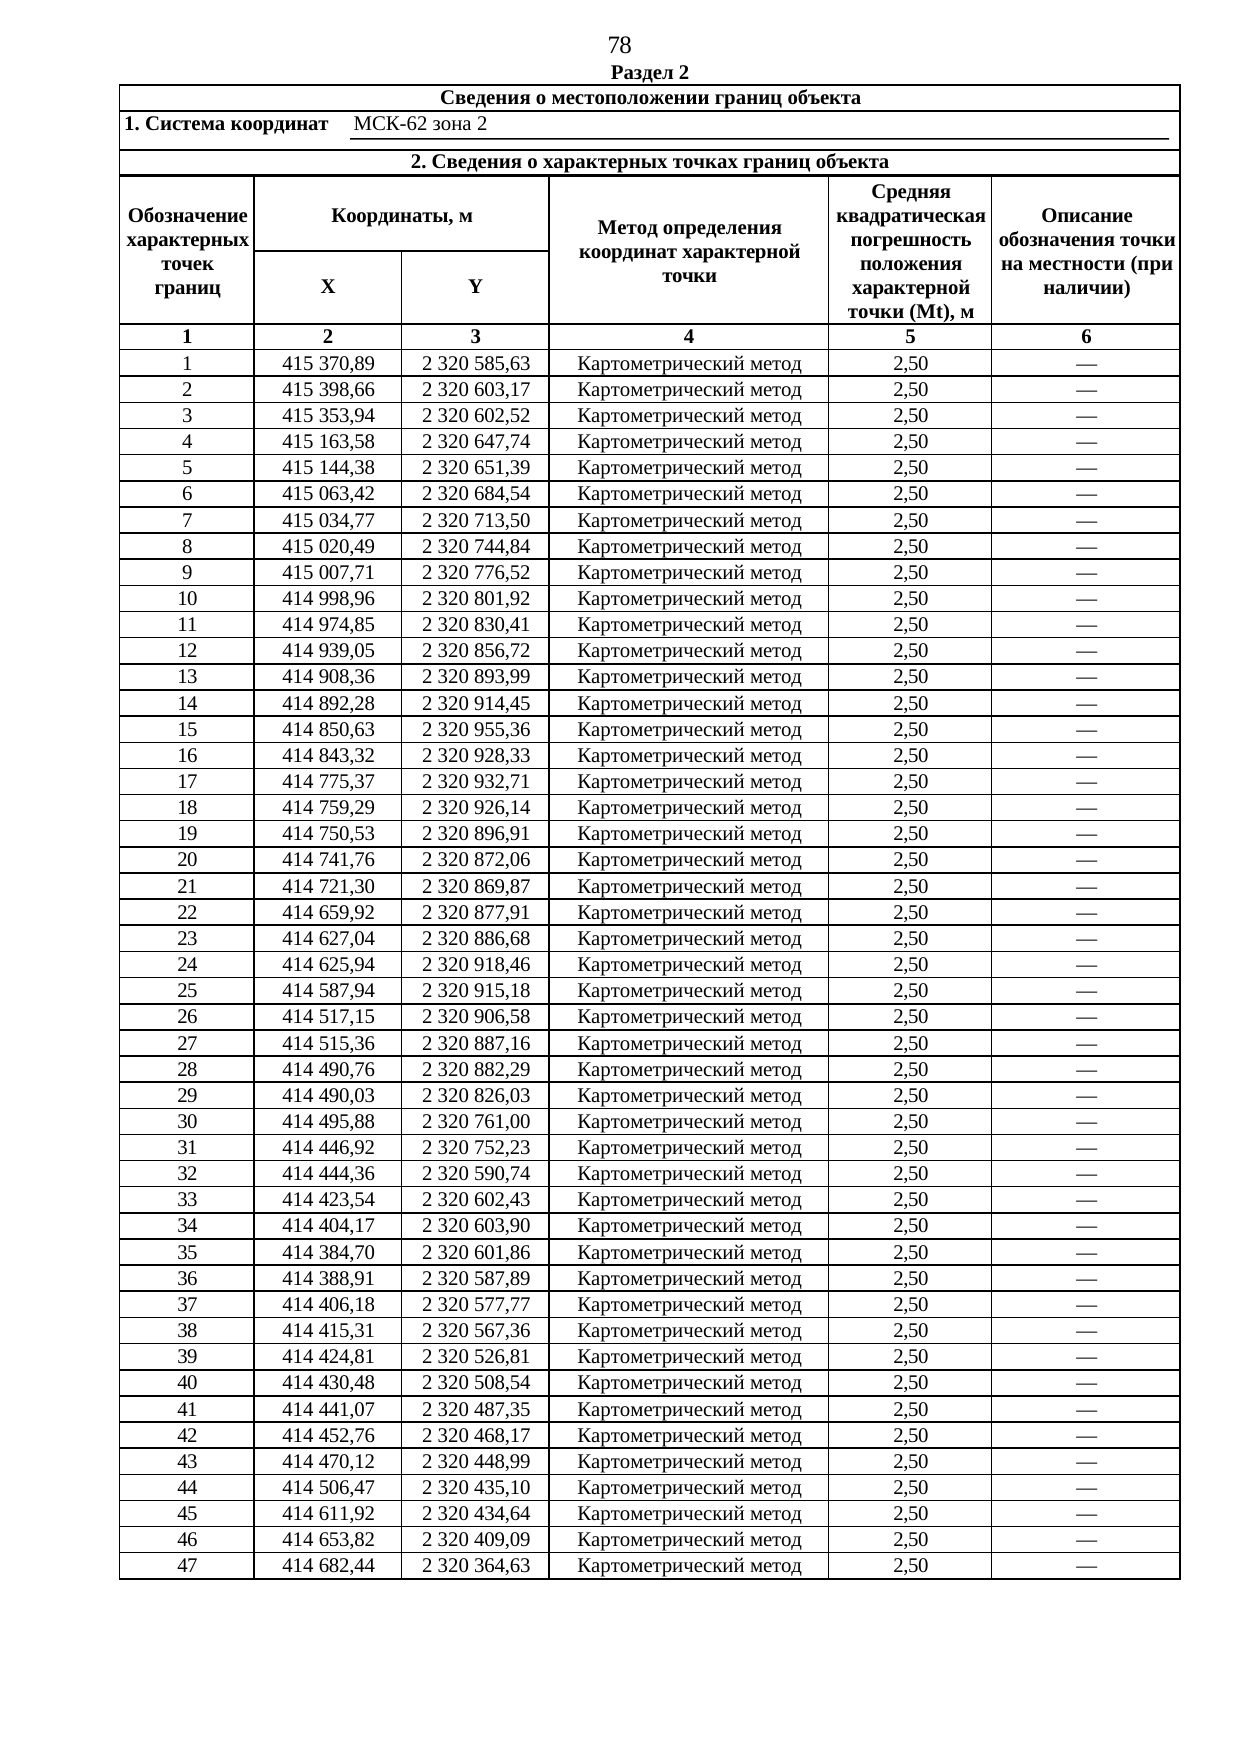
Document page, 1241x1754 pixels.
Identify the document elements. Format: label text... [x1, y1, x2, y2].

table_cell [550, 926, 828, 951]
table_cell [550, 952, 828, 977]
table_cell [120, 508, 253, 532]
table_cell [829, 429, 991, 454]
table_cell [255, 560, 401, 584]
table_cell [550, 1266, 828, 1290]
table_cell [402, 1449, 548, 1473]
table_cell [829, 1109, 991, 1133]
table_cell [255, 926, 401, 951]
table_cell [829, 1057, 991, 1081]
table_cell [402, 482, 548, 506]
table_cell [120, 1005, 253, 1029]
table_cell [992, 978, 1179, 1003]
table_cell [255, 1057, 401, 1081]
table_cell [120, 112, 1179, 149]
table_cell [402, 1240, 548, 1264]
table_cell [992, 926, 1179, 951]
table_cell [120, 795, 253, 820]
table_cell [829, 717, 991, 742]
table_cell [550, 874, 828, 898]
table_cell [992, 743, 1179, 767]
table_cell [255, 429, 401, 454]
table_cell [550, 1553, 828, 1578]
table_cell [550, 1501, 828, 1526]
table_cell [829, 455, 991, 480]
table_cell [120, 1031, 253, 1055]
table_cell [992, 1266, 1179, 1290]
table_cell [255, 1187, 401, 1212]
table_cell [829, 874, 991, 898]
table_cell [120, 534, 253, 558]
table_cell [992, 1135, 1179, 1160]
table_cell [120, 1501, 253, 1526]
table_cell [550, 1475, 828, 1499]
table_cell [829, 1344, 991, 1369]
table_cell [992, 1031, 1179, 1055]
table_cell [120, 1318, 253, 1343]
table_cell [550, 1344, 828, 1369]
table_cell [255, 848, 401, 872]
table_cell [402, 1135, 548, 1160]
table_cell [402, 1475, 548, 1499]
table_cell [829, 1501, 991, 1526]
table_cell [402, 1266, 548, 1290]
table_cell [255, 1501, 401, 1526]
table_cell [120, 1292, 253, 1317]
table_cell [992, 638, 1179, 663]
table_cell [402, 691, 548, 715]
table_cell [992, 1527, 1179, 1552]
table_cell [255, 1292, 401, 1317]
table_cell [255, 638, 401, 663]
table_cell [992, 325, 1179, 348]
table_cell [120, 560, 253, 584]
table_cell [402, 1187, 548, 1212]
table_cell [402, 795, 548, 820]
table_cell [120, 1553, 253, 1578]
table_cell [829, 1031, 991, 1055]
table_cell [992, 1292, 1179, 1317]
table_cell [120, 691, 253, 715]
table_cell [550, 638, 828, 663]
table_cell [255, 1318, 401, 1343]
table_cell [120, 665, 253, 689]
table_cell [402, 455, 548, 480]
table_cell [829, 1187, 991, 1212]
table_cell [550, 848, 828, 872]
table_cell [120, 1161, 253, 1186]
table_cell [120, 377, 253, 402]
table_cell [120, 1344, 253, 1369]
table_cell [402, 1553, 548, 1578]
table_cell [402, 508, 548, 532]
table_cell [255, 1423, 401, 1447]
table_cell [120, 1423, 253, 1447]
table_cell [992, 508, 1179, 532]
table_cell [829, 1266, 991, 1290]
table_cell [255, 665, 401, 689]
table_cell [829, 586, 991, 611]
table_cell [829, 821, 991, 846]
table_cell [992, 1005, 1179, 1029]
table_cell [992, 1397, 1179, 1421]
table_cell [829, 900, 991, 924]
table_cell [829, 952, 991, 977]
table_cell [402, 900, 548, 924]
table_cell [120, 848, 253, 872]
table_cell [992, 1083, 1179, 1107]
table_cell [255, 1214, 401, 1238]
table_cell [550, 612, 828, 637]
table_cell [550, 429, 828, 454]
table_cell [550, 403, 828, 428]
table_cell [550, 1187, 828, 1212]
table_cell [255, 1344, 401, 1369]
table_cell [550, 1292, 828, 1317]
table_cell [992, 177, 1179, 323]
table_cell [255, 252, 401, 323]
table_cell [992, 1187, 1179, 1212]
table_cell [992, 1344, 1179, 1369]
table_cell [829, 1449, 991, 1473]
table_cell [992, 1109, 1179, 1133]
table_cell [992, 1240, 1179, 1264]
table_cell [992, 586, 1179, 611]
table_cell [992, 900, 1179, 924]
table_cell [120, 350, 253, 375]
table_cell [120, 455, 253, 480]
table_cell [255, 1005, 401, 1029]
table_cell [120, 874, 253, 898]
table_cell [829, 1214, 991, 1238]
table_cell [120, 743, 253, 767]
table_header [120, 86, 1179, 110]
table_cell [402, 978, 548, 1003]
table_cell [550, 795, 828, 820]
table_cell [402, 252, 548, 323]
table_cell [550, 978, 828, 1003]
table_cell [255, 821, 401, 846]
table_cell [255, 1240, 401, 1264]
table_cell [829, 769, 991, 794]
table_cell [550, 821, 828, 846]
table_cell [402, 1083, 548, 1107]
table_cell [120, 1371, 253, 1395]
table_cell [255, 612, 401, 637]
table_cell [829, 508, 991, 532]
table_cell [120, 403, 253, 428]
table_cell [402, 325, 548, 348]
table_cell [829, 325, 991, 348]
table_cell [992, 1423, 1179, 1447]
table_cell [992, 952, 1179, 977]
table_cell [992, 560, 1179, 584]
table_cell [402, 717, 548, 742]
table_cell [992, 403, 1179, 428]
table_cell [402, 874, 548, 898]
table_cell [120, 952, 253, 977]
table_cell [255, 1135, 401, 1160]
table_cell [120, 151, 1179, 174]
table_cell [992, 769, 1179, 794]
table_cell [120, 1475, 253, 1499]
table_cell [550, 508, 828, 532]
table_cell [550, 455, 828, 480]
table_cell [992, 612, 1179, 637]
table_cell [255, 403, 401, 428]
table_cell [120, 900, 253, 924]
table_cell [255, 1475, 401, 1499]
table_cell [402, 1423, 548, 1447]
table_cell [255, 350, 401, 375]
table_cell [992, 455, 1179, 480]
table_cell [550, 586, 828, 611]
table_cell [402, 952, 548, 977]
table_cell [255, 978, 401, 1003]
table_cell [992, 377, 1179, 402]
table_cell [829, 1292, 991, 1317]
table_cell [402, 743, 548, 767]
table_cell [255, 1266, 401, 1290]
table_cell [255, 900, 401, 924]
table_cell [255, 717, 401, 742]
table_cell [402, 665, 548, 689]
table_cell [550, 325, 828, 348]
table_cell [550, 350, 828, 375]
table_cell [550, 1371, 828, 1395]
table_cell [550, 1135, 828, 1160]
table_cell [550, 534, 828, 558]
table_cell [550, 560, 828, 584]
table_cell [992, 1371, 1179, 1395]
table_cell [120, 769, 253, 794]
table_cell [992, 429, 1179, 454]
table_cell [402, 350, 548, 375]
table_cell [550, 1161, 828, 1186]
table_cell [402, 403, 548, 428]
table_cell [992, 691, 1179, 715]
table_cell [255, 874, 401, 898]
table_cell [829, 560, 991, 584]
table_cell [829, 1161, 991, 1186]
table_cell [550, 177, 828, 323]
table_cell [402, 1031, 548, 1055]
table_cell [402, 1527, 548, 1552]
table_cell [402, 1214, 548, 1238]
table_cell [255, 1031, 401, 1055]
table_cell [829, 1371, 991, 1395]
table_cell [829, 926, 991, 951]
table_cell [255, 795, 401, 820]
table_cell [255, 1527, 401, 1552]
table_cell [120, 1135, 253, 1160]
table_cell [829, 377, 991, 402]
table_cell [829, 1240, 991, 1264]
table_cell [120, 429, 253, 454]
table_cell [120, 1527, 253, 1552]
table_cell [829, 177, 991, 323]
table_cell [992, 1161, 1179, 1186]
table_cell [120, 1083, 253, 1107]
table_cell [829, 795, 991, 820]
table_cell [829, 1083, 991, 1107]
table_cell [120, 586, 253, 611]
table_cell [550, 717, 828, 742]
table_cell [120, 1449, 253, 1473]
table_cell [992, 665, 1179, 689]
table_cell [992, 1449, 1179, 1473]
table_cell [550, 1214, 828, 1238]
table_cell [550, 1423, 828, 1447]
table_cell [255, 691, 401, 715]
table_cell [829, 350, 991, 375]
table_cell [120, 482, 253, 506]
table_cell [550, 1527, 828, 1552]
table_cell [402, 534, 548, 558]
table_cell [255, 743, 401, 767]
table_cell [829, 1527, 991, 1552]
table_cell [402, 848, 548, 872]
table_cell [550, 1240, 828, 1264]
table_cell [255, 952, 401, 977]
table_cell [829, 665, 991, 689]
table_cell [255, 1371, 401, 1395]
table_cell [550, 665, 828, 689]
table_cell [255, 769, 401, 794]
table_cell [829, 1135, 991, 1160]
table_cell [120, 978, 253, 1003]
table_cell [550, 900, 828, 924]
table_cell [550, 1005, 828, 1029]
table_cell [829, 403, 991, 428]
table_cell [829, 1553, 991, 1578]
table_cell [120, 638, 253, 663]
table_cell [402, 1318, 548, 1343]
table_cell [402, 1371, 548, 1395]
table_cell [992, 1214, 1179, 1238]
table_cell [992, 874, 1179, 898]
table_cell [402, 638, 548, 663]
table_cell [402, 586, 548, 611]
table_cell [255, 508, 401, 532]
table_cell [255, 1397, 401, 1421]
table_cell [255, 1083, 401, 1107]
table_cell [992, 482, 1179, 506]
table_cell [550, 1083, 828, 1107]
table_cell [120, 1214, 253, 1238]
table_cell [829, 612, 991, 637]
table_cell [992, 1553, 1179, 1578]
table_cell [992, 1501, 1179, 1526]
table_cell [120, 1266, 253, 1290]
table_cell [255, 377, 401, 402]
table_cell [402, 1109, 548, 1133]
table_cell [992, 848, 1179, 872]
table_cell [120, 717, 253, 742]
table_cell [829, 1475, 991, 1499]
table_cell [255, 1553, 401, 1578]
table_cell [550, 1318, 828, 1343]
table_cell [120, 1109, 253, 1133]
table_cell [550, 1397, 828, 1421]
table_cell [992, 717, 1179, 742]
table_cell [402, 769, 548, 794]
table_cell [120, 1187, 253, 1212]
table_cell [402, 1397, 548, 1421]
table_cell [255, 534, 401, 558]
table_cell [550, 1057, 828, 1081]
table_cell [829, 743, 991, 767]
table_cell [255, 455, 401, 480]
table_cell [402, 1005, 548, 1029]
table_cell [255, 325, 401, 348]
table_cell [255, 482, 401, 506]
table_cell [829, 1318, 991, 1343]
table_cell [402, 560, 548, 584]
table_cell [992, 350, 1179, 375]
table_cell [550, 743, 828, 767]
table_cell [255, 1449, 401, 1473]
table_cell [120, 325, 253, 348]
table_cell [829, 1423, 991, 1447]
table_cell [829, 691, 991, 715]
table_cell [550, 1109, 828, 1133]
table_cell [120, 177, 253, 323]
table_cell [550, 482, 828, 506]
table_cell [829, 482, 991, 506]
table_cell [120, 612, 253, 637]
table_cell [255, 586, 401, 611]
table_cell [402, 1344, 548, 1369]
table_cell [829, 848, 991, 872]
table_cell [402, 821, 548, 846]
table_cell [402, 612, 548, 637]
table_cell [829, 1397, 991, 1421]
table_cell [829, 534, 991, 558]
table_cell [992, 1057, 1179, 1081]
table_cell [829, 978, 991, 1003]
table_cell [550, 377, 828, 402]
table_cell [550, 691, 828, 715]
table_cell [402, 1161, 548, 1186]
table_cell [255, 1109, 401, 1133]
text Раздел 2 [298, 60, 1002, 84]
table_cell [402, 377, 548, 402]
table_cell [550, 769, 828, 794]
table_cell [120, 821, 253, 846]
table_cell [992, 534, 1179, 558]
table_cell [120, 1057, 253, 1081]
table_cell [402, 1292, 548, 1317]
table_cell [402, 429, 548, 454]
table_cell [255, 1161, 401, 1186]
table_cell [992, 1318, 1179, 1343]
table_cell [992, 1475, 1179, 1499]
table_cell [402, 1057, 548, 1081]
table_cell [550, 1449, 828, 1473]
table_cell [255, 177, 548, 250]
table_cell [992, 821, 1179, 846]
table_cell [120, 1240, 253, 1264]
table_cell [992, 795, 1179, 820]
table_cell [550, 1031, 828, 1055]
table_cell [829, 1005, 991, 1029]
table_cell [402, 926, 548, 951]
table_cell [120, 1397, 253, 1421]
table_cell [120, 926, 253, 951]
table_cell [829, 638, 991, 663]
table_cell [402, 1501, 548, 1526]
